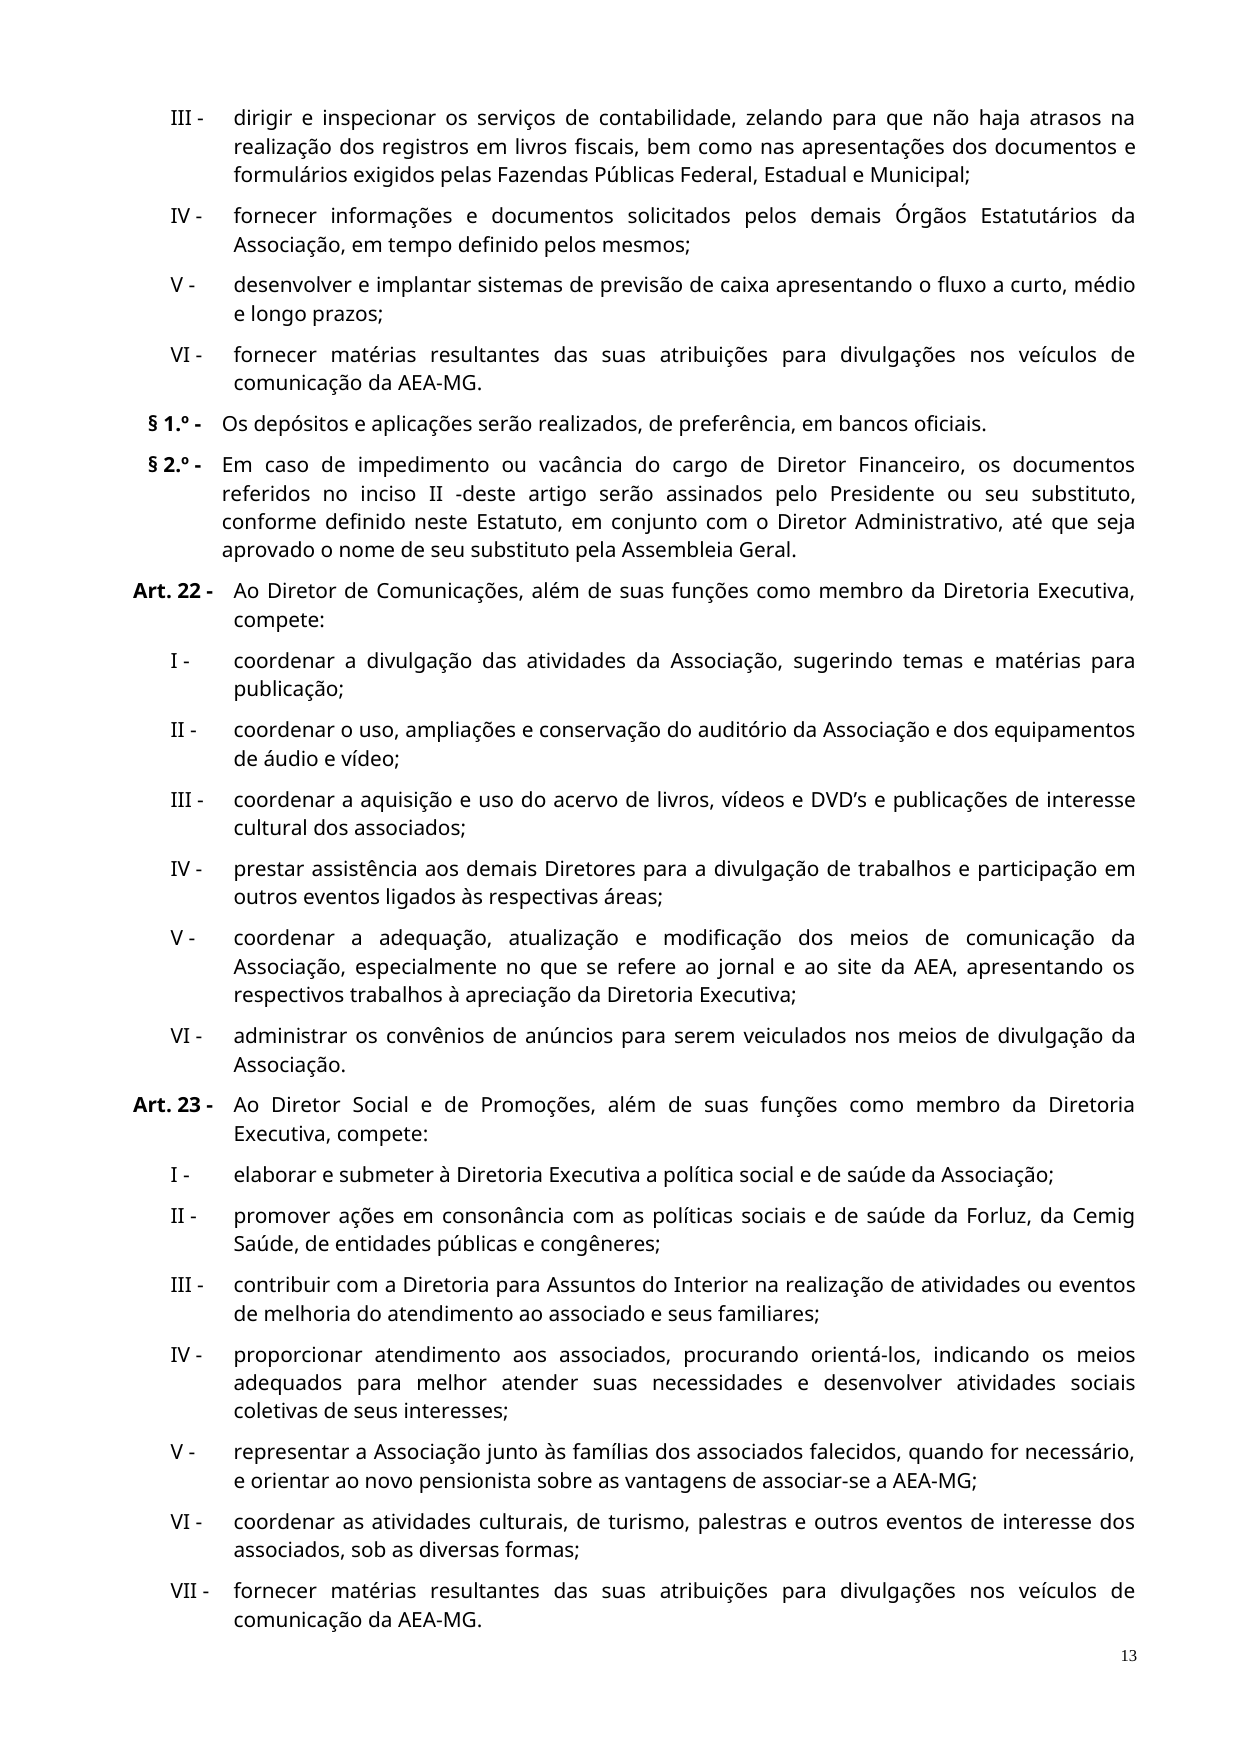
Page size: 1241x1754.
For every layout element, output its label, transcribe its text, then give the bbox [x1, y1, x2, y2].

list Em caso de impedimento ou vacância do cargo de Diretor Financeiro, os documentos referidos no inciso II -deste artigo serão assinados pelo Presidente ou seu substituto, conforme definido neste Estatuto, em conjunto com o Diretor Administrativo, até que seja aprovado o nome de seu substituto pela Assembleia Geral. [148, 450, 1137, 564]
list prestar assistência aos demais Diretores para a divulgação de trabalhos e participação em outros eventos ligados às respectivas áreas; [170, 854, 1137, 911]
list Os depósitos e aplicações serão realizados, de preferência, em bancos oficiais. [148, 409, 1137, 438]
list contribuir com a Diretoria para Assuntos do Interior na realização de atividades ou eventos de melhoria do atendimento ao associado e seus familiares; [170, 1270, 1137, 1327]
text Ao Diretor Social e de Promoções, além de suas funções como membro da Diretoria Executiva, compete: [133, 1091, 1137, 1147]
list dirigir e inspecionar os serviços de contabilidade, zelando para que não haja atrasos na realização dos registros em livros fiscais, bem como nas apresentações dos documentos e formulários exigidos pelas Fazendas Públicas Federal, Estadual e Municipal; [170, 103, 1137, 189]
list coordenar a adequação, atualização e modificação dos meios de comunicação da Associação, especialmente no que se refere ao jornal e ao site da AEA, apresentando os respectivos trabalhos à apreciação da Diretoria Executiva; [170, 923, 1137, 1009]
list coordenar as atividades culturais, de turismo, palestras e outros eventos de interesse dos associados, sob as diversas formas; [170, 1507, 1137, 1564]
list fornecer matérias resultantes das suas atribuições para divulgações nos veículos de comunicação da AEA-MG. [170, 1576, 1137, 1633]
list desenvolver e implantar sistemas de previsão de caixa apresentando o fluxo a curto, médio e longo prazos; [170, 271, 1137, 327]
list coordenar a divulgação das atividades da Associação, sugerindo temas e matérias para publicação; [170, 646, 1137, 703]
list fornecer matérias resultantes das suas atribuições para divulgações nos veículos de comunicação da AEA-MG. [170, 340, 1137, 397]
list representar a Associação junto às famílias dos associados falecidos, quando for necessário, e orientar ao novo pensionista sobre as vantagens de associar-se a AEA-MG; [170, 1437, 1137, 1494]
list administrar os convênios de anúncios para serem veiculados nos meios de divulgação da Associação. [170, 1021, 1137, 1078]
list promover ações em consonância com as políticas sociais e de saúde da Forluz, da Cemig Saúde, de entidades públicas e congêneres; [170, 1201, 1137, 1258]
list coordenar a aquisição e uso do acervo de livros, vídeos e DVD’s e publicações de interesse cultural dos associados; [170, 785, 1137, 842]
list elaborar e submeter à Diretoria Executiva a política social e de saúde da Associação; [170, 1160, 1137, 1188]
text Ao Diretor de Comunicações, além de suas funções como membro da Diretoria Executiva, compete: [133, 577, 1137, 633]
list proporcionar atendimento aos associados, procurando orientá-los, indicando os meios adequados para melhor atender suas necessidades e desenvolver atividades sociais coletivas de seus interesses; [170, 1340, 1137, 1425]
list coordenar o uso, ampliações e conservação do auditório da Associação e dos equipamentos de áudio e vídeo; [170, 715, 1137, 772]
list fornecer informações e documentos solicitados pelos demais Órgãos Estatutários da Associação, em tempo definido pelos mesmos; [170, 201, 1137, 258]
